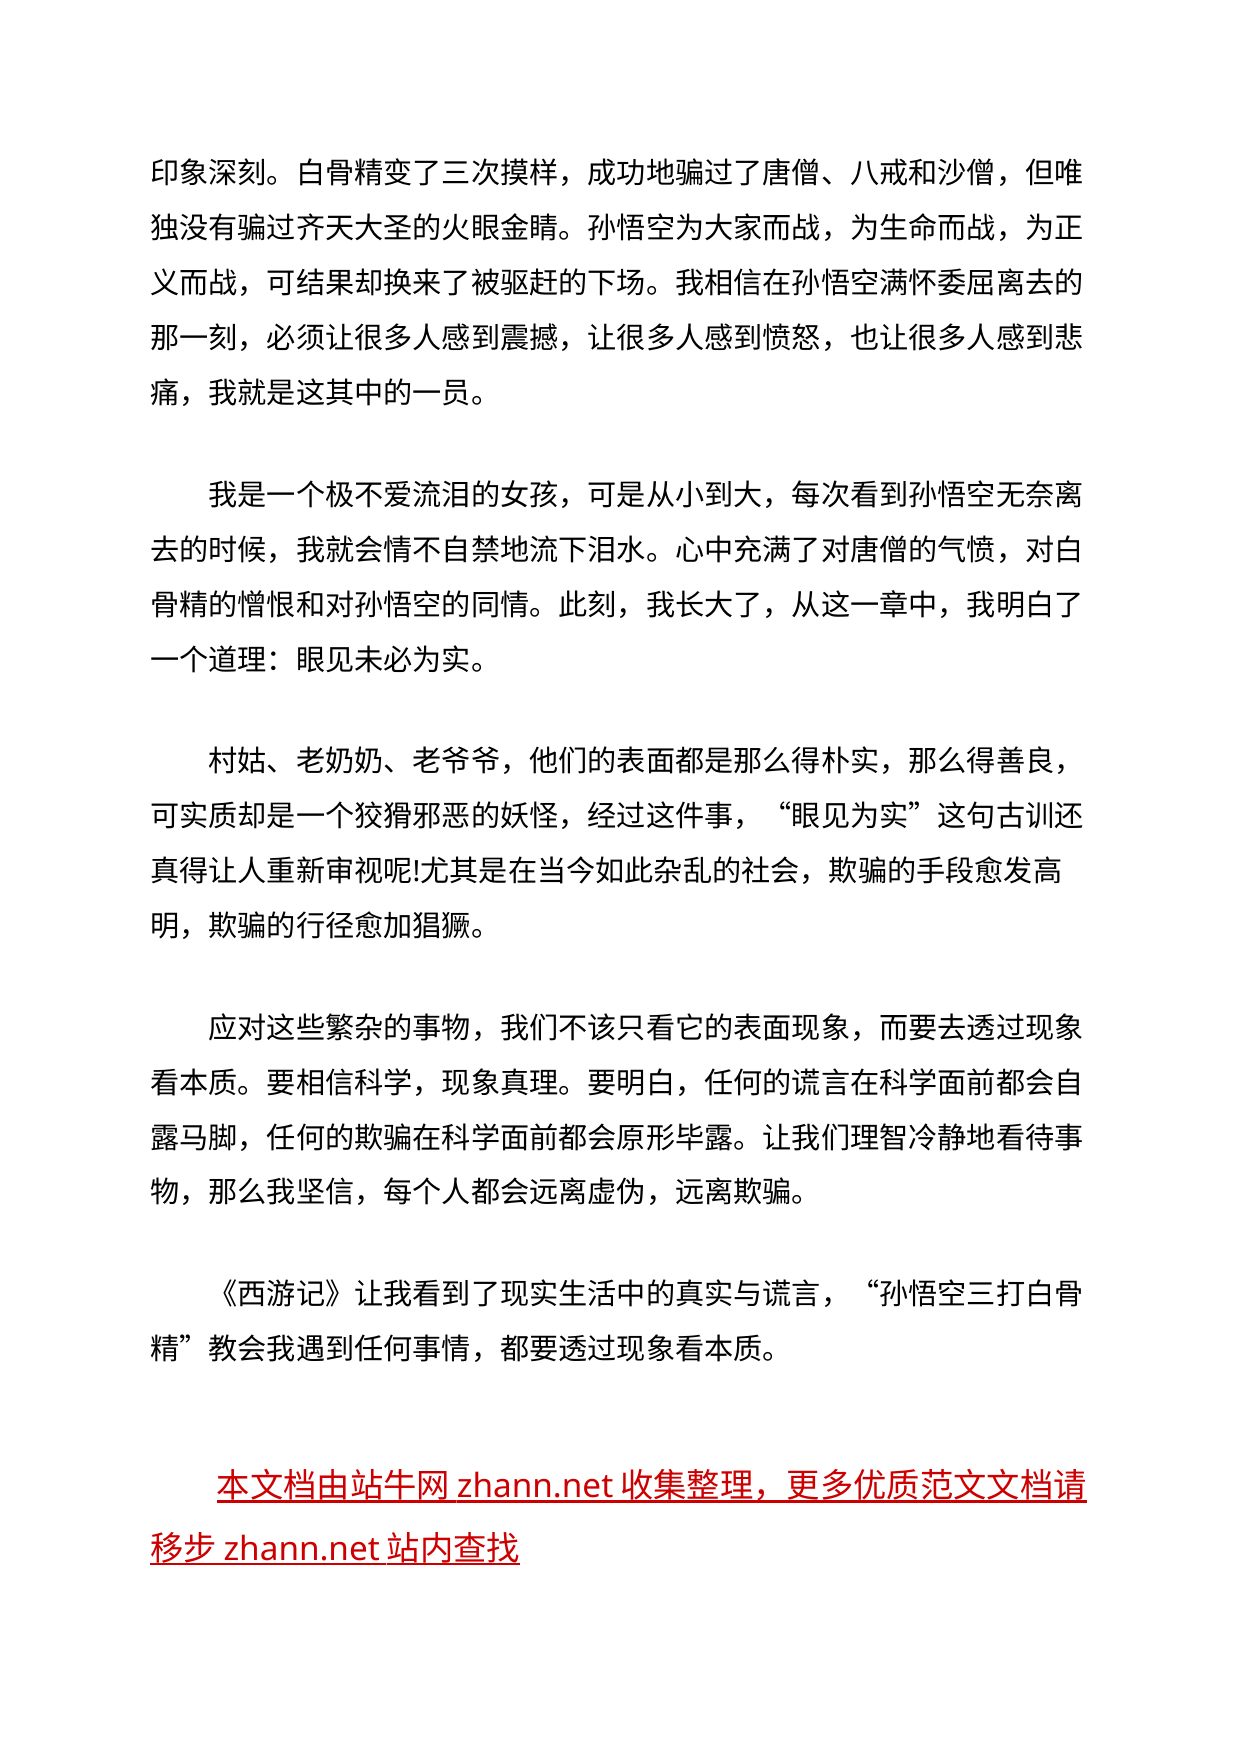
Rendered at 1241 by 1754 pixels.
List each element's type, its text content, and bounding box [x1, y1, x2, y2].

text 《西游记》让我看到了现实生活中的真实与谎言，“孙悟空三打白骨精”教会我遇到任何事情，都要透过现象看本质。 [150, 1271, 1090, 1368]
text 村姑、老奶奶、老爷爷，他们的表面都是那么得朴实，那么得善良，可实质却是一个狡猾邪恶的妖怪，经过这件事，“眼见为实”这句古训还真得让人重新审视呢!尤其是在当今如此杂乱的社会，欺骗的手段愈发高明，欺骗的行径愈加猖獗。 [150, 738, 1090, 945]
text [150, 150, 1090, 412]
text 应对这些繁杂的事物，我们不该只看它的表面现象，而要去透过现象看本质。要相信科学，现象真理。要明白，任何的谎言在科学面前都会自露马脚，任何的欺骗在科学面前都会原形毕露。让我们理智冷静地看待事物，那么我坚信，每个人都会远离虚伪，远离欺骗。 [150, 1004, 1090, 1211]
text 本文档由站牛网zhann.net收集整理，更多优质范文文档请移步zhann.net站内查找 [150, 1459, 1090, 1570]
text 我是一个极不爱流泪的女孩，可是从小到大，每次看到孙悟空无奈离去的时候，我就会情不自禁地流下泪水。心中充满了对唐僧的气愤，对白骨精的憎恨和对孙悟空的同情。此刻，我长大了，从这一章中，我明白了一个道理：眼见未必为实。 [150, 471, 1090, 678]
